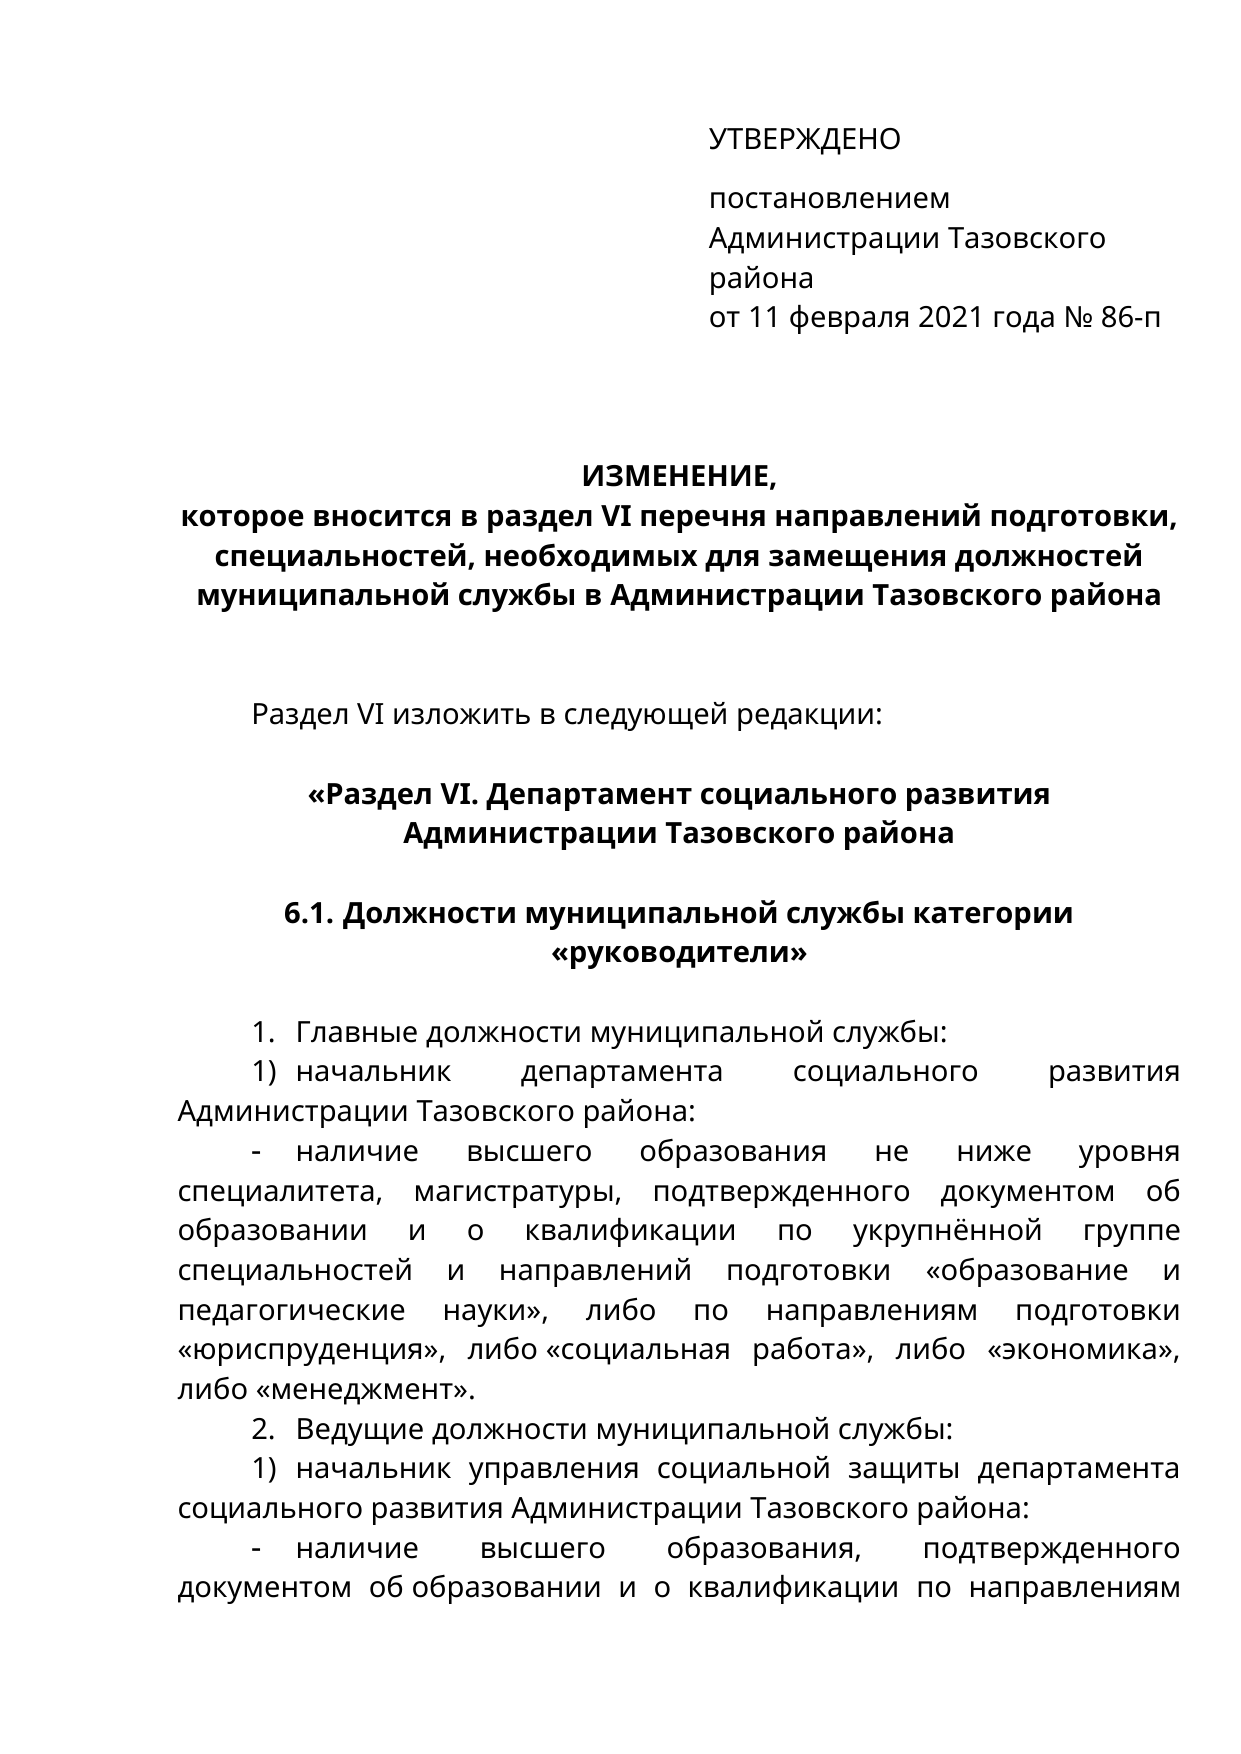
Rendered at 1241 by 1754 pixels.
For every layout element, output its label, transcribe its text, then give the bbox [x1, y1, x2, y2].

list Главные должности муниципальной службы: [177, 1011, 1181, 1051]
list Должности муниципальной службы категории «руководители» [177, 892, 1181, 971]
text постановлением [709, 178, 1181, 217]
list наличие высшего образования не ниже уровня специалитета, магистратуры, подтвержденного документом об образовании и о квалификации по укрупнённой группе специальностей и направлений подготовки «образование и педагогические науки», либо по направлениям подготовки «юриспруденция», либо «социальная работа», либо «экономика», либо «менеджмент». [177, 1130, 1181, 1408]
list начальник управления социальной защиты департамента социального развития Администрации Тазовского района: [177, 1448, 1181, 1527]
text «Раздел VI. Департамент социального развития [177, 773, 1181, 813]
text УТВЕРЖДЕНО [709, 118, 1181, 158]
text ИЗМЕНЕНИЕ, [177, 455, 1181, 495]
text Раздел VI изложить в следующей редакции: [177, 693, 1181, 733]
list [177, 1527, 1181, 1606]
list начальник департамента социального развития Администрации Тазовского района: [177, 1051, 1181, 1130]
text Администрации Тазовского района [177, 813, 1181, 852]
text от 11 февраля 2021 года № 86-п [709, 297, 1181, 336]
text которое вносится в раздел VI перечня направлений подготовки, специальностей, необходимых для замещения должностей муниципальной службы в Администрации Тазовского района [177, 495, 1181, 614]
list Ведущие должности муниципальной службы: [177, 1408, 1181, 1448]
text Администрации Тазовского района [709, 217, 1181, 297]
